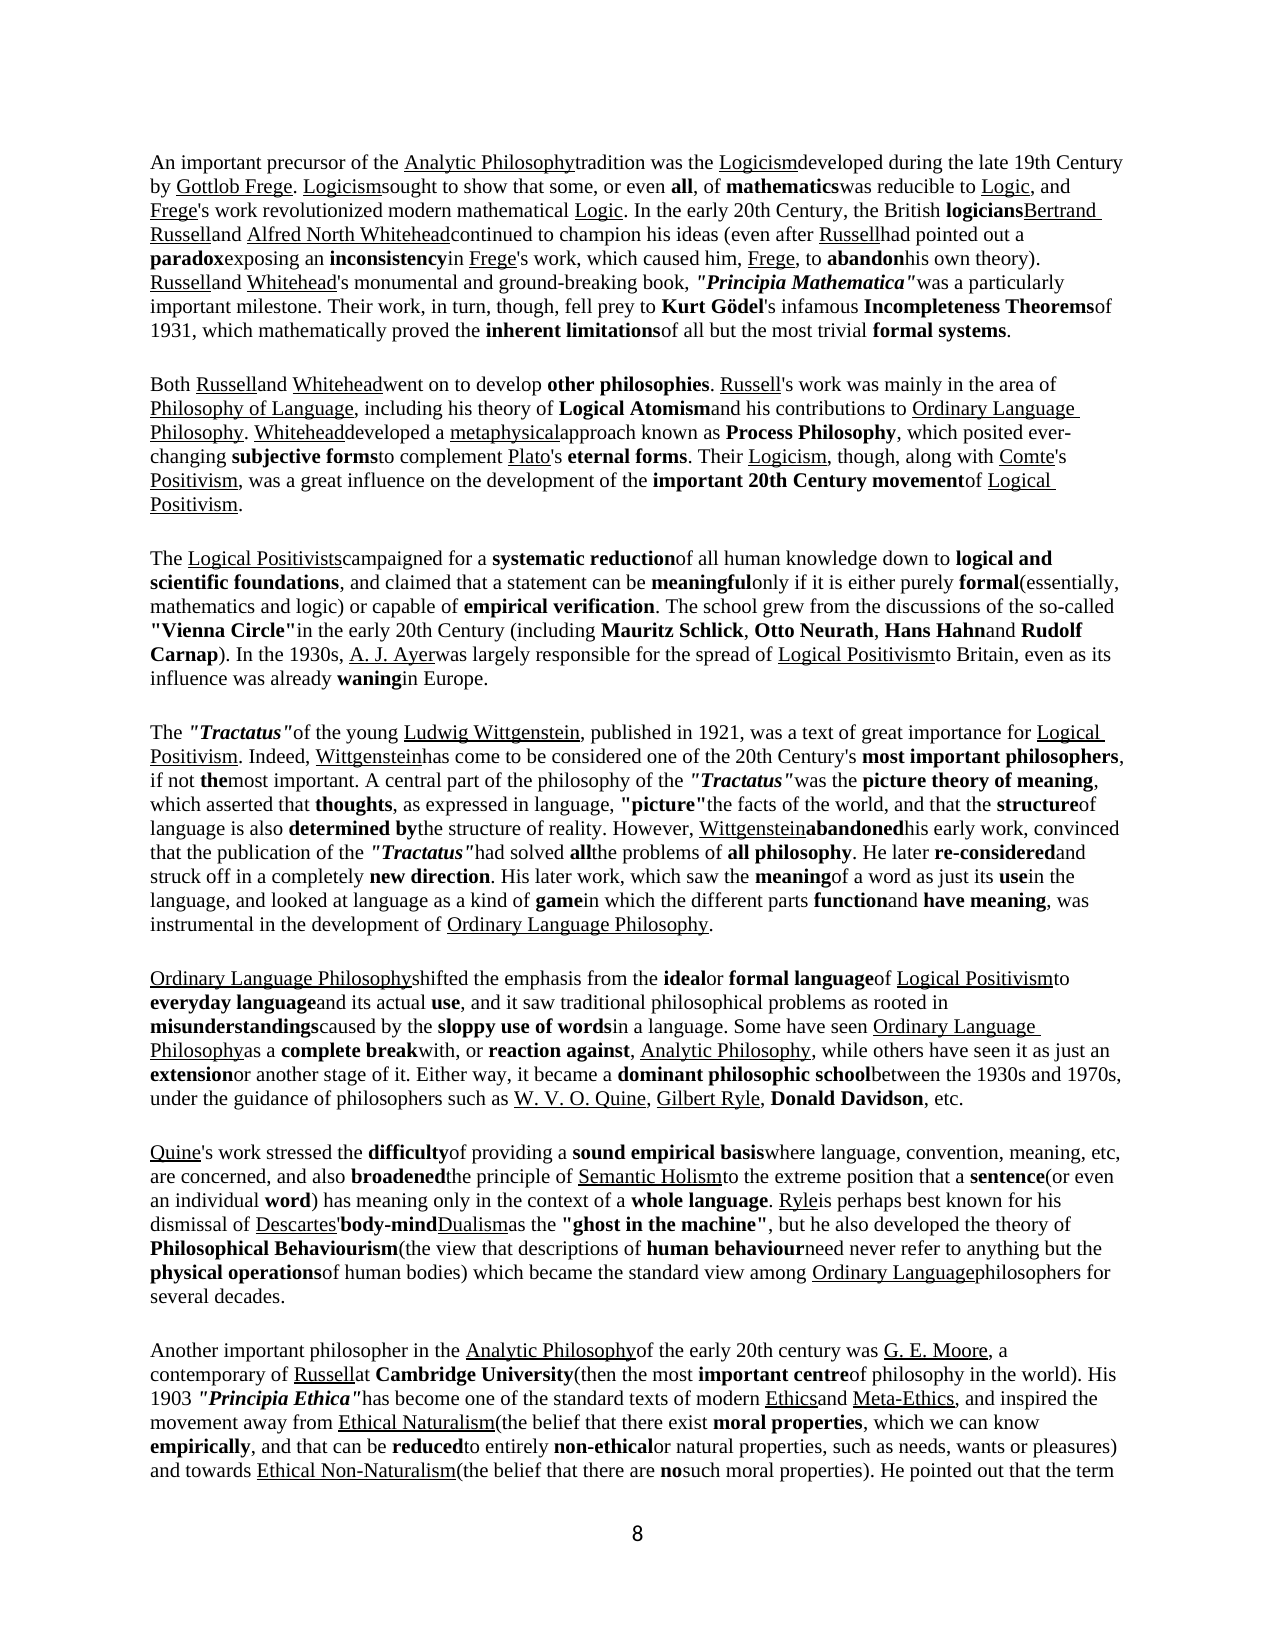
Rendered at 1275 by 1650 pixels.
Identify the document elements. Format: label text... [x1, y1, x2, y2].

text The Logical Positivistscampaigned for a systematic reductionof all human knowledge down to logical and scientific foundations, and claimed that a statement can be meaningfulonly if it is either purely formal(essentially, mathematics and logic) or capable of empirical verification. The school grew from the discussions of the so-called "Vienna Circle"in the early 20th Century (including Mauritz Schlick, Otto Neurath, Hans Hahnand Rudolf Carnap). In the 1930s, A. J. Ayerwas largely responsible for the spread of Logical Positivismto Britain, even as its influence was already waningin Europe. [150, 546, 1125, 690]
text An important precursor of the Analytic Philosophytradition was the Logicismdeveloped during the late 19th Century by Gottlob Frege. Logicismsought to show that some, or even all, of mathematicswas reducible to Logic, and Frege's work revolutionized modern mathematical Logic. In the early 20th Century, the British logiciansBertrand Russelland Alfred North Whiteheadcontinued to champion his ideas (even after Russellhad pointed out a paradoxexposing an inconsistencyin Frege's work, which caused him, Frege, to abandonhis own theory). Russelland Whitehead's monumental and ground-breaking book, "Principia Mathematica"was a particularly important milestone. Their work, in turn, though, fell prey to Kurt Gödel's infamous Incompleteness Theoremsof 1931, which mathematically proved the inherent limitationsof all but the most trivial formal systems. [150, 150, 1125, 342]
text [150, 1337, 1125, 1482]
text The "Tractatus"of the young Ludwig Wittgenstein, published in 1921, was a text of great importance for Logical Positivism. Indeed, Wittgensteinhas come to be considered one of the 20th Century's most important philosophers, if not themost important. A central part of the philosophy of the "Tractatus"was the picture theory of meaning, which asserted that thoughts, as expressed in language, "picture"the facts of the world, and that the structureof language is also determined bythe structure of reality. However, Wittgensteinabandonedhis early work, convinced that the publication of the "Tractatus"had solved allthe problems of all philosophy. He later re-consideredand struck off in a completely new direction. His later work, which saw the meaningof a word as just its usein the language, and looked at language as a kind of gamein which the different parts functionand have meaning, was instrumental in the development of Ordinary Language Philosophy. [150, 720, 1125, 936]
text Quine's work stressed the difficultyof providing a sound empirical basiswhere language, convention, meaning, etc, are concerned, and also broadenedthe principle of Semantic Holismto the extreme position that a sentence(or even an individual word) has meaning only in the context of a whole language. Ryleis perhaps best known for his dismissal of Descartes'body-mindDualismas the "ghost in the machine", but he also developed the theory of Philosophical Behaviourism(the view that descriptions of human behaviourneed never refer to anything but the physical operationsof human bodies) which became the standard view among Ordinary Languagephilosophers for several decades. [150, 1139, 1125, 1308]
text Both Russelland Whiteheadwent on to develop other philosophies. Russell's work was mainly in the area of Philosophy of Language, including his theory of Logical Atomismand his contributions to Ordinary Language Philosophy. Whiteheaddeveloped a metaphysicalapproach known as Process Philosophy, which posited ever-changing subjective formsto complement Plato's eternal forms. Their Logicism, though, along with Comte's Positivism, was a great influence on the development of the important 20th Century movementof Logical Positivism. [150, 372, 1125, 516]
text Ordinary Language Philosophyshifted the emphasis from the idealor formal languageof Logical Positivismto everyday languageand its actual use, and it saw traditional philosophical problems as rooted in misunderstandingscaused by the sloppy use of wordsin a language. Some have seen Ordinary Language Philosophyas a complete breakwith, or reaction against, Analytic Philosophy, while others have seen it as just an extensionor another stage of it. Either way, it became a dominant philosophic schoolbetween the 1930s and 1970s, under the guidance of philosophers such as W. V. O. Quine, Gilbert Ryle, Donald Davidson, etc. [150, 966, 1125, 1110]
